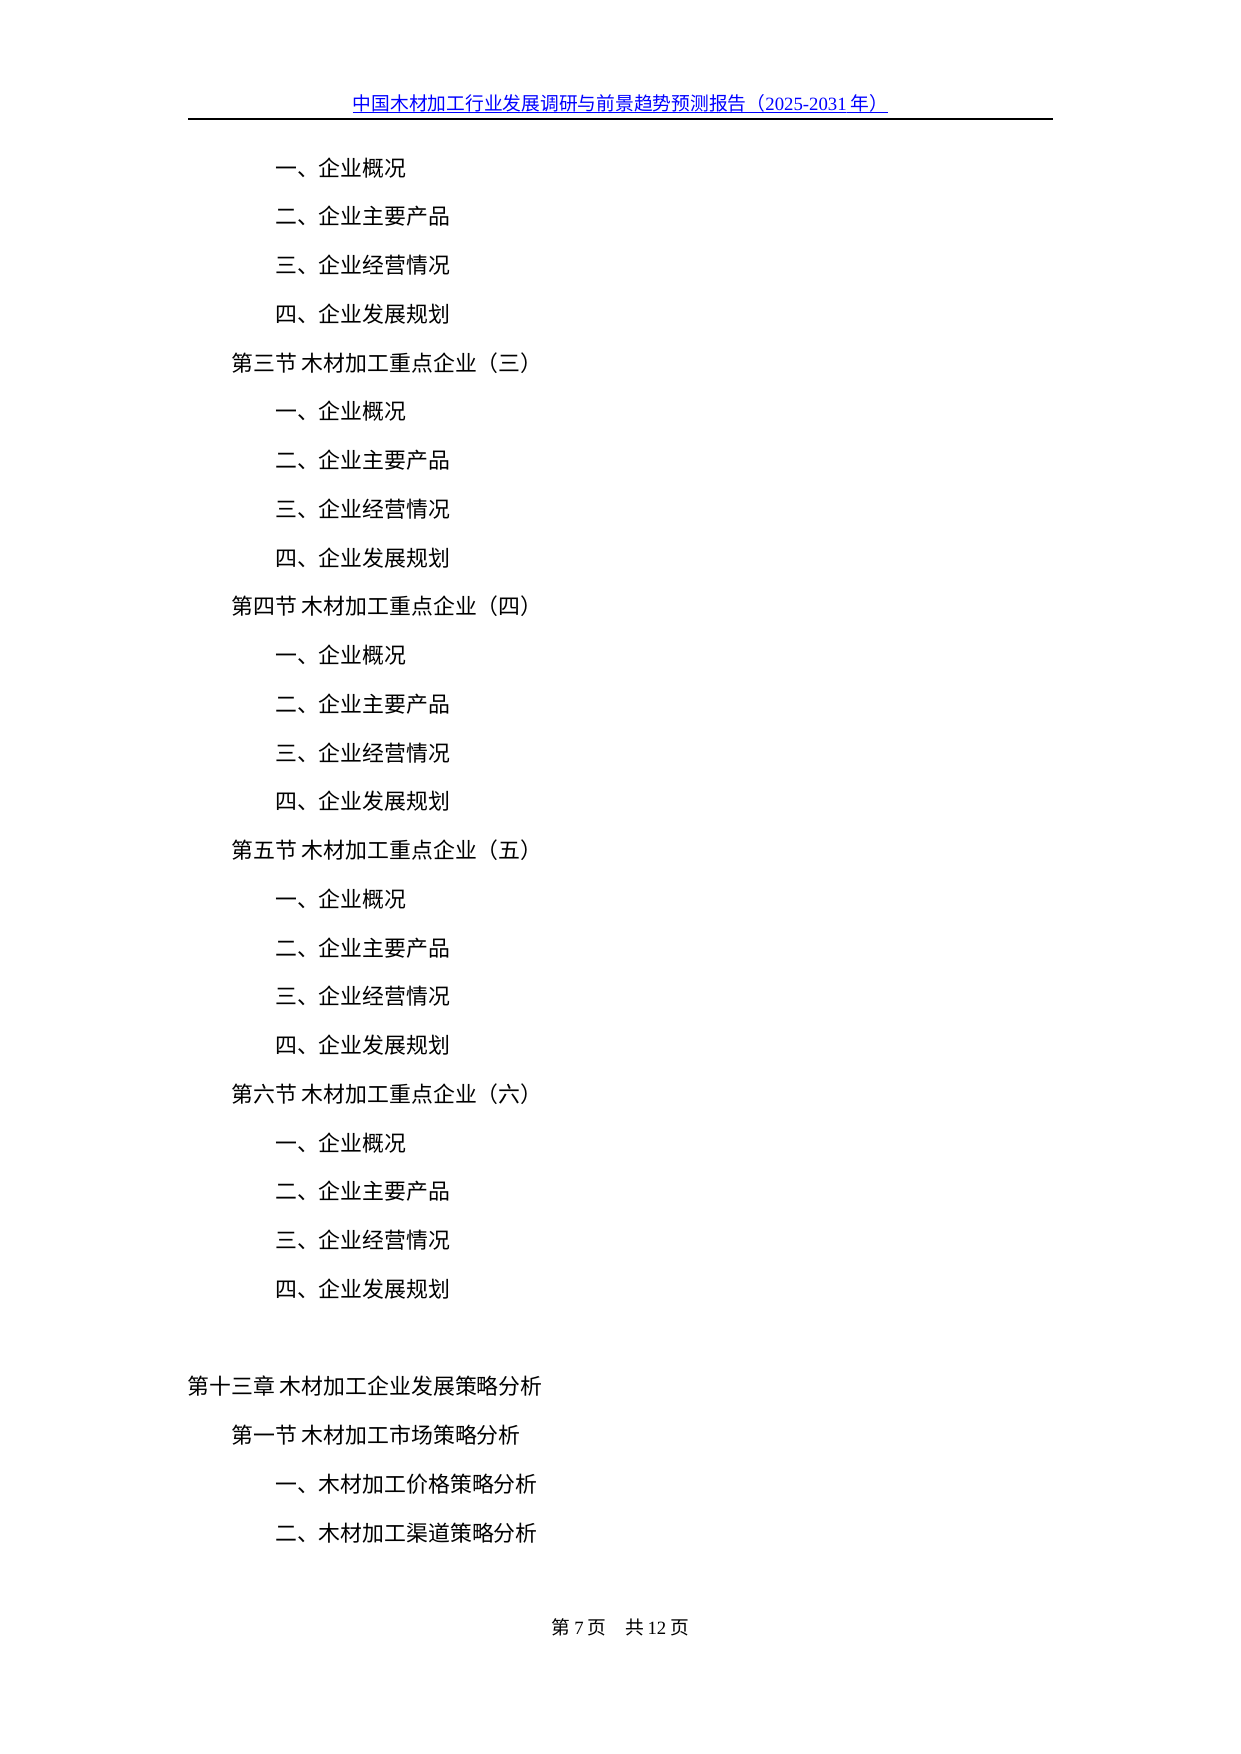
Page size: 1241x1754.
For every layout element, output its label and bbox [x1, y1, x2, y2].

text [187, 150, 1053, 1548]
